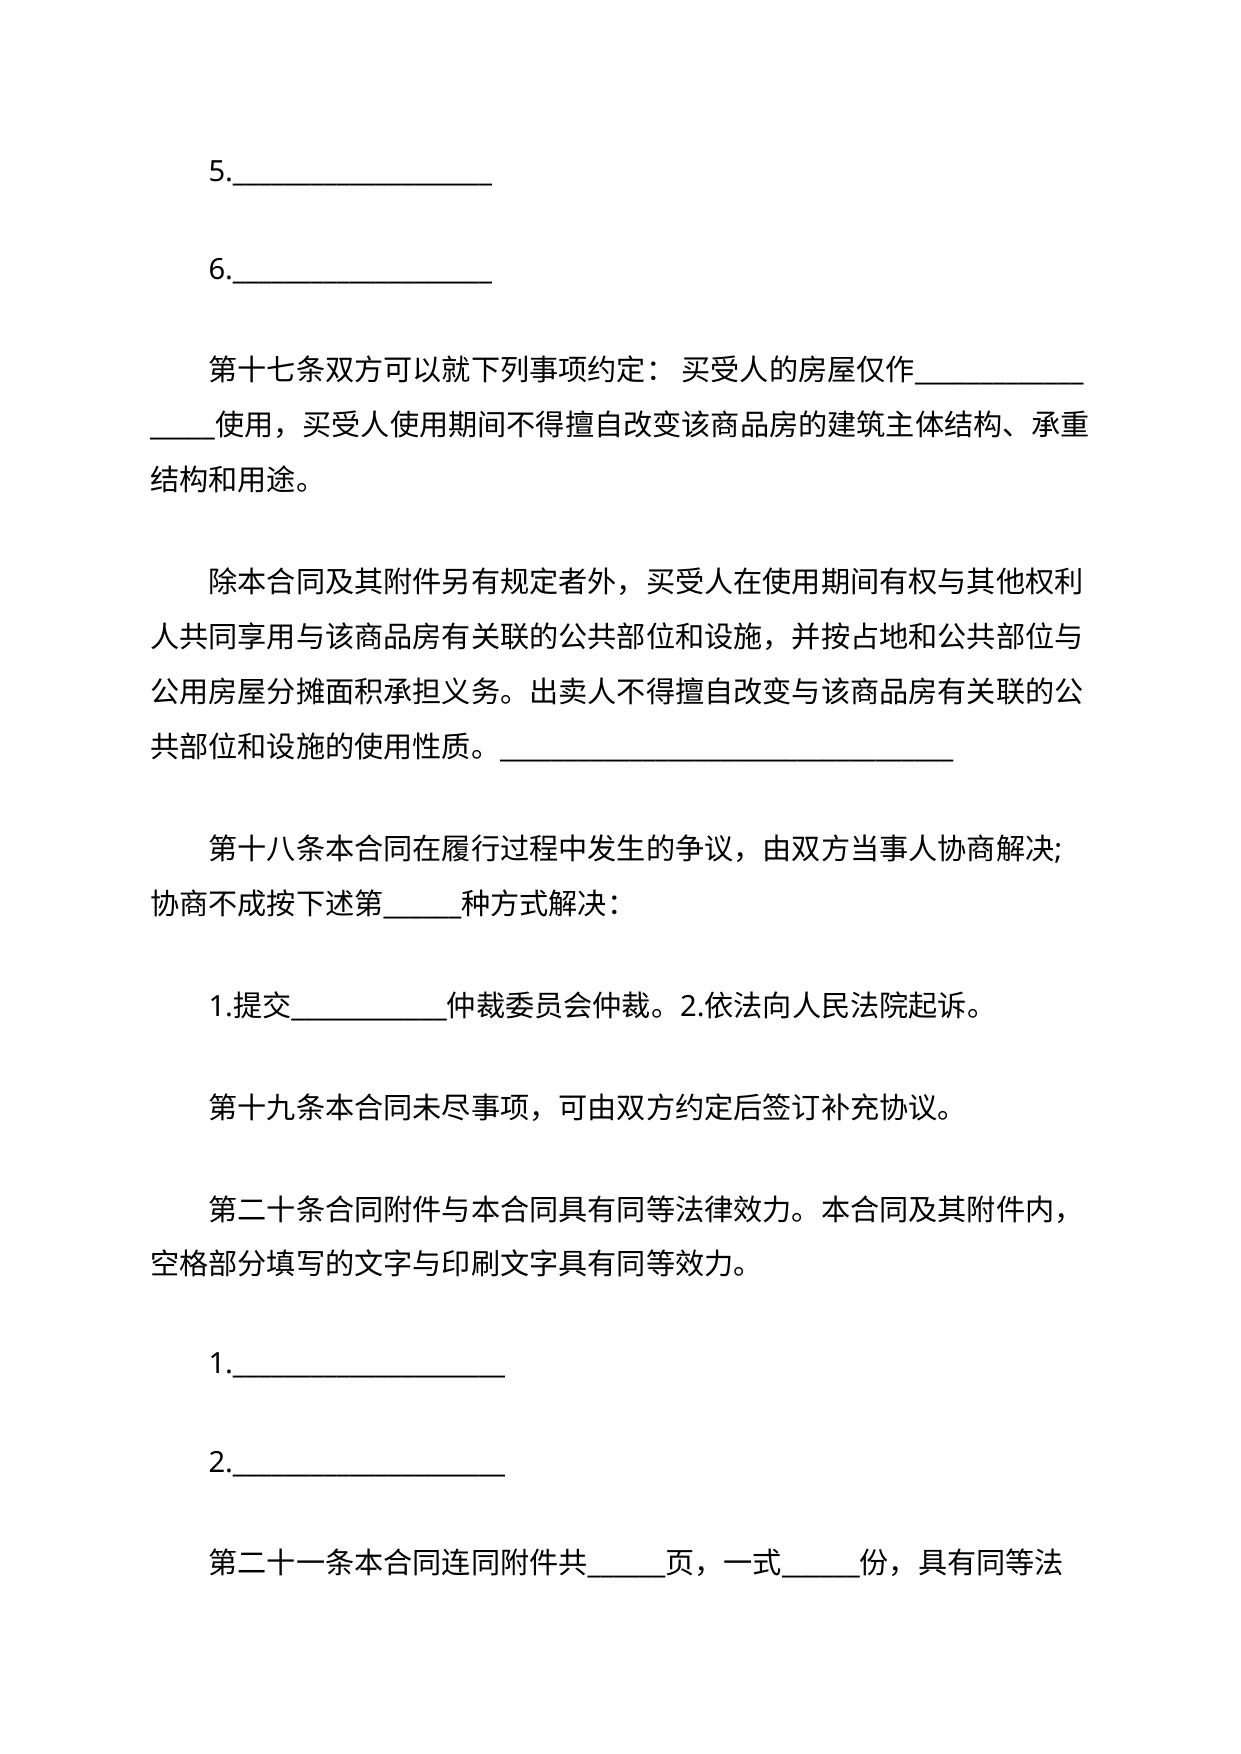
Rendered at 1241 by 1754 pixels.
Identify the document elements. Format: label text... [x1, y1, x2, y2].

text 第十七条双方可以就下列事项约定： 买受人的房屋仅作__________________使用，买受人使用期间不得擅自改变该商品房的建筑主体结构、承重结构和用途。 [150, 347, 1090, 499]
text 2._____________________ [150, 1441, 1090, 1481]
text 第二十条合同附件与本合同具有同等法律效力。本合同及其附件内，空格部分填写的文字与印刷文字具有同等效力。 [150, 1186, 1090, 1283]
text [150, 1539, 1090, 1582]
text 6.____________________ [150, 248, 1090, 288]
text 第十八条本合同在履行过程中发生的争议，由双方当事人协商解决;协商不成按下述第______种方式解决： [150, 825, 1090, 923]
text 除本合同及其附件另有规定者外，买受人在使用期间有权与其他权利人共同享用与该商品房有关联的公共部位和设施，并按占地和公共部位与公用房屋分摊面积承担义务。出卖人不得擅自改变与该商品房有关联的公共部位和设施的使用性质。___________________________________ [150, 559, 1090, 766]
text 1.提交____________仲裁委员会仲裁。2.依法向人民法院起诉。 [150, 982, 1090, 1025]
text 5.____________________ [150, 150, 1090, 190]
text 1._____________________ [150, 1343, 1090, 1382]
text 第十九条本合同未尽事项，可由双方约定后签订补充协议。 [150, 1084, 1090, 1127]
